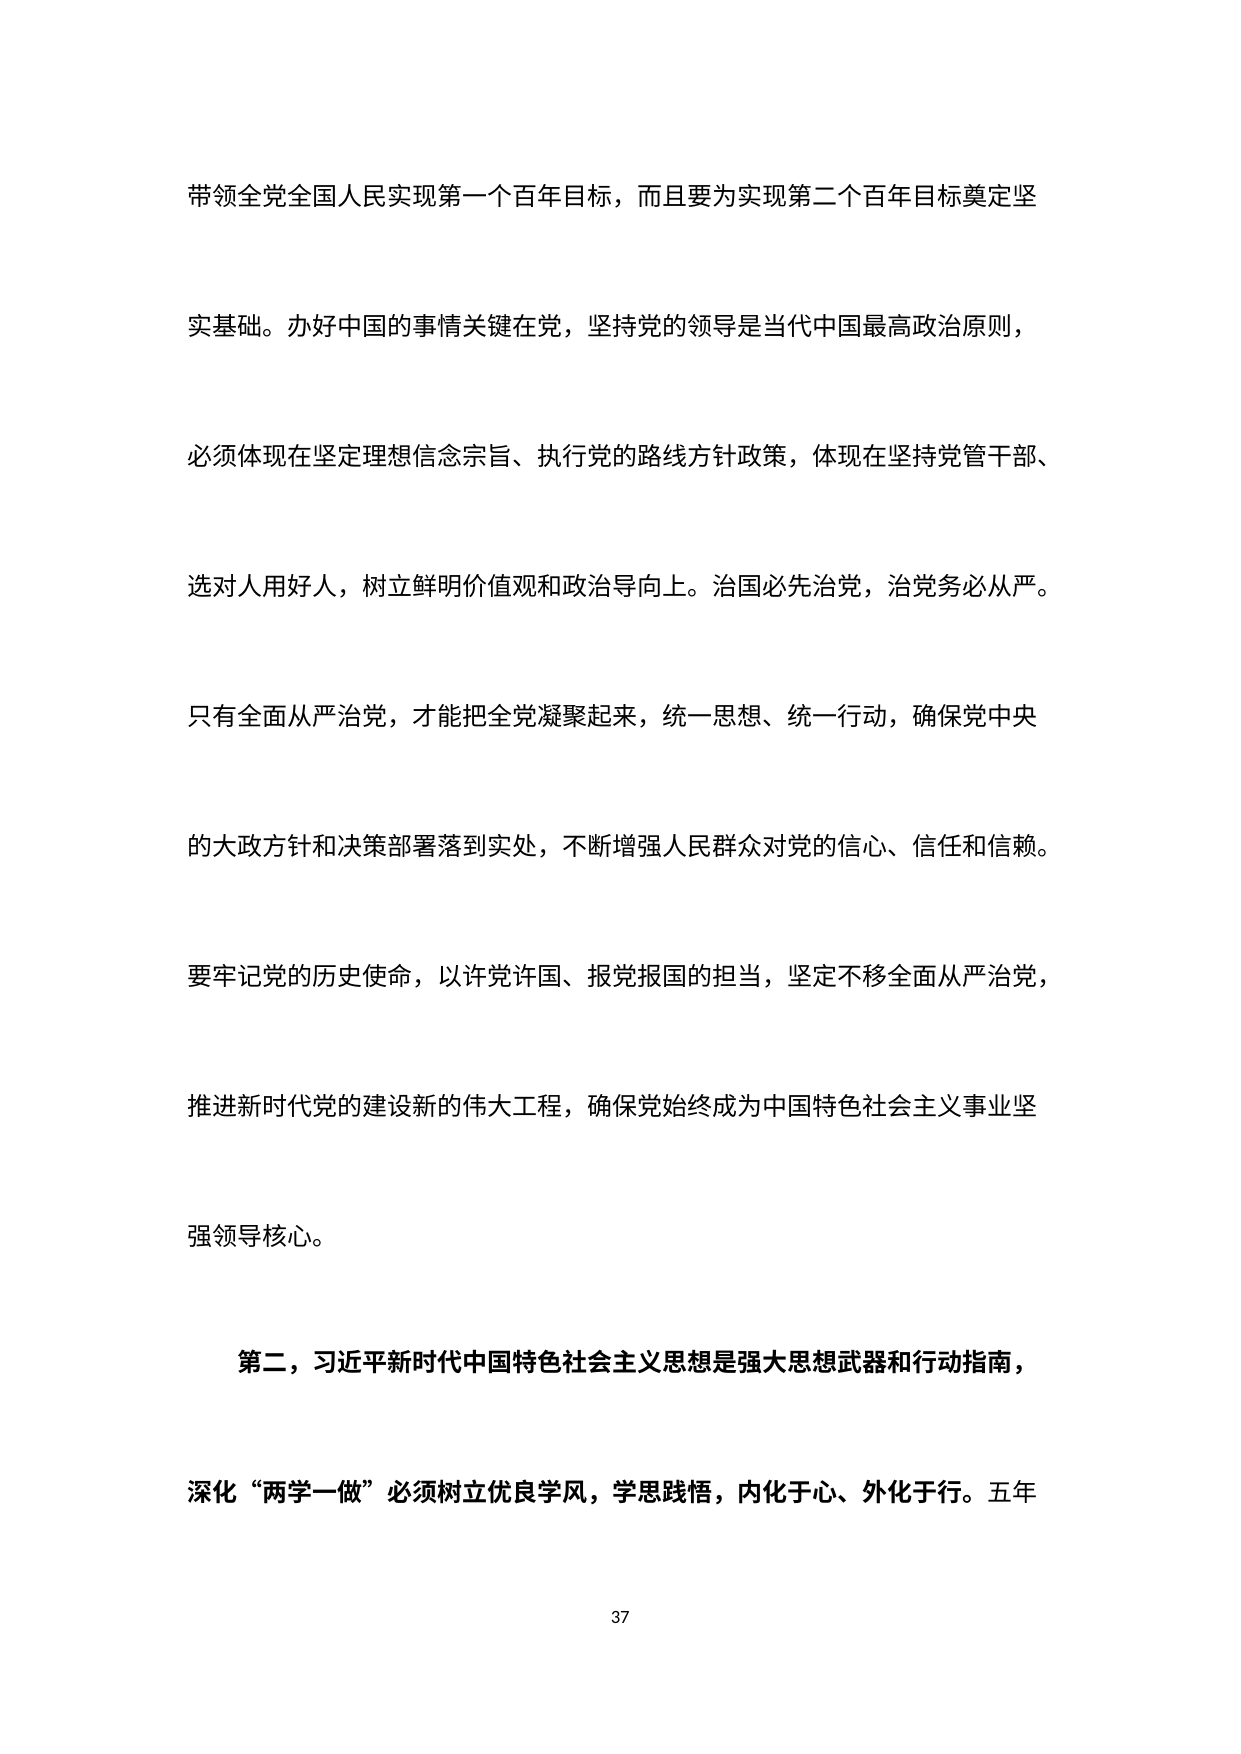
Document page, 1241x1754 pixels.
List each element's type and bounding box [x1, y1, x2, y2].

text [187, 1328, 1053, 1523]
text [187, 162, 1053, 1267]
